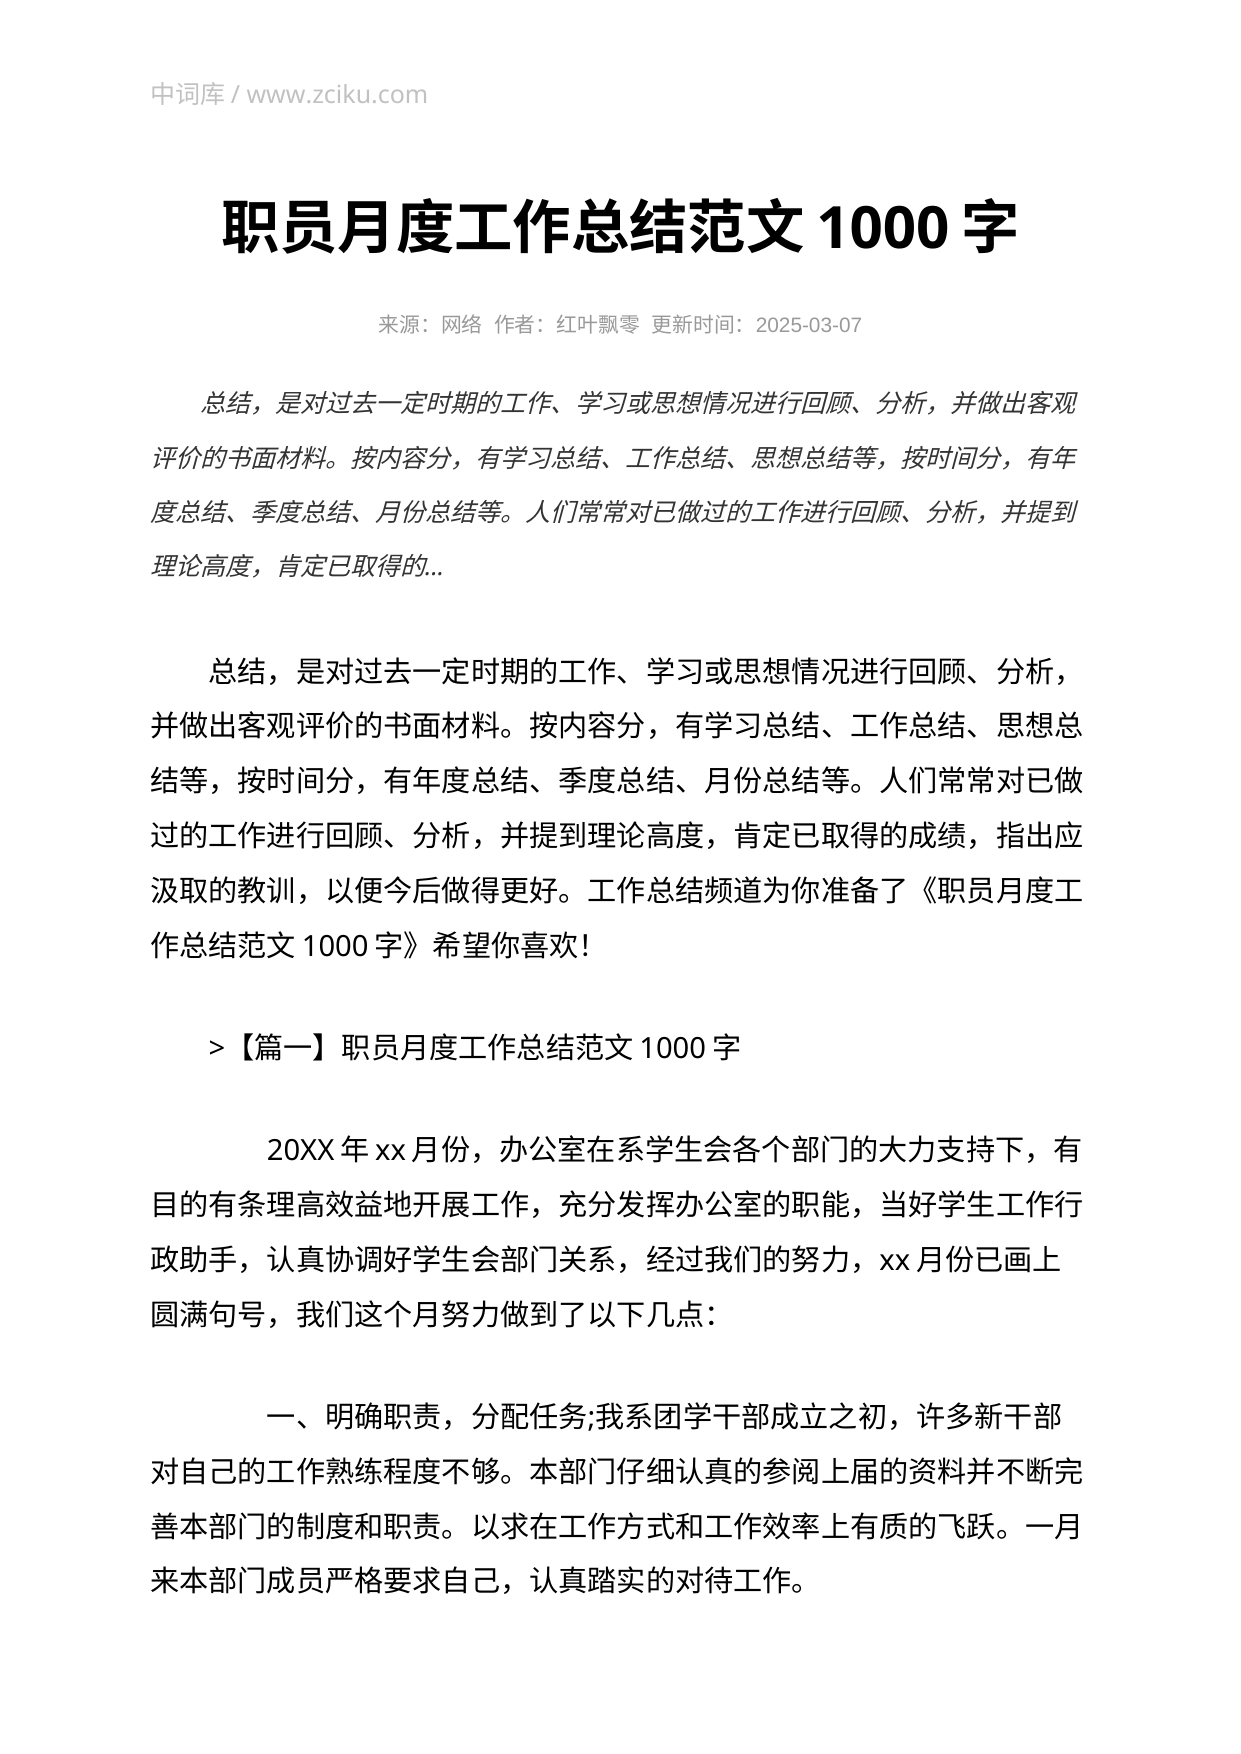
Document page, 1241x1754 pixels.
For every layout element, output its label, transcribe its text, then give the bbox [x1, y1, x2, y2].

subtitle 职员月度工作总结范文1000字 [150, 181, 1090, 266]
text 总结，是对过去一定时期的工作、学习或思想情况进行回顾、分析，并做出客观评价的书面材料。按内容分，有学习总结、工作总结、思想总结等，按时间分，有年度总结、季度总结、月份总结等。人们常常对已做过的工作进行回顾、分析，并提到理论高度，肯定已取得的成绩，指出应汲取的教训，以便今后做得更好。工作总结频道为你准备了《职员月度工作总结范文1000字》希望你喜欢！ [150, 648, 1090, 965]
text 总结，是对过去一定时期的工作、学习或思想情况进行回顾、分析，并做出客观评价的书面材料。按内容分，有学习总结、工作总结、思想总结等，按时间分，有年度总结、季度总结、月份总结等。人们常常对已做过的工作进行回顾、分析，并提到理论高度，肯定已取得的... [150, 384, 1090, 583]
text 来源：网络 作者：红叶飘零 更新时间：2025-03-07 [150, 313, 1090, 337]
text >【篇一】职员月度工作总结范文1000字 [150, 1024, 1090, 1067]
text 20XX年xx月份，办公室在系学生会各个部门的大力支持下，有目的有条理高效益地开展工作，充分发挥办公室的职能，当好学生工作行政助手，认真协调好学生会部门关系，经过我们的努力，xx月份已画上圆满句号，我们这个月努力做到了以下几点： [150, 1127, 1090, 1334]
text 一、明确职责，分配任务;我系团学干部成立之初，许多新干部对自己的工作熟练程度不够。本部门仔细认真的参阅上届的资料并不断完善本部门的制度和职责。以求在工作方式和工作效率上有质的飞跃。一月来本部门成员严格要求自己，认真踏实的对待工作。 [150, 1393, 1090, 1600]
